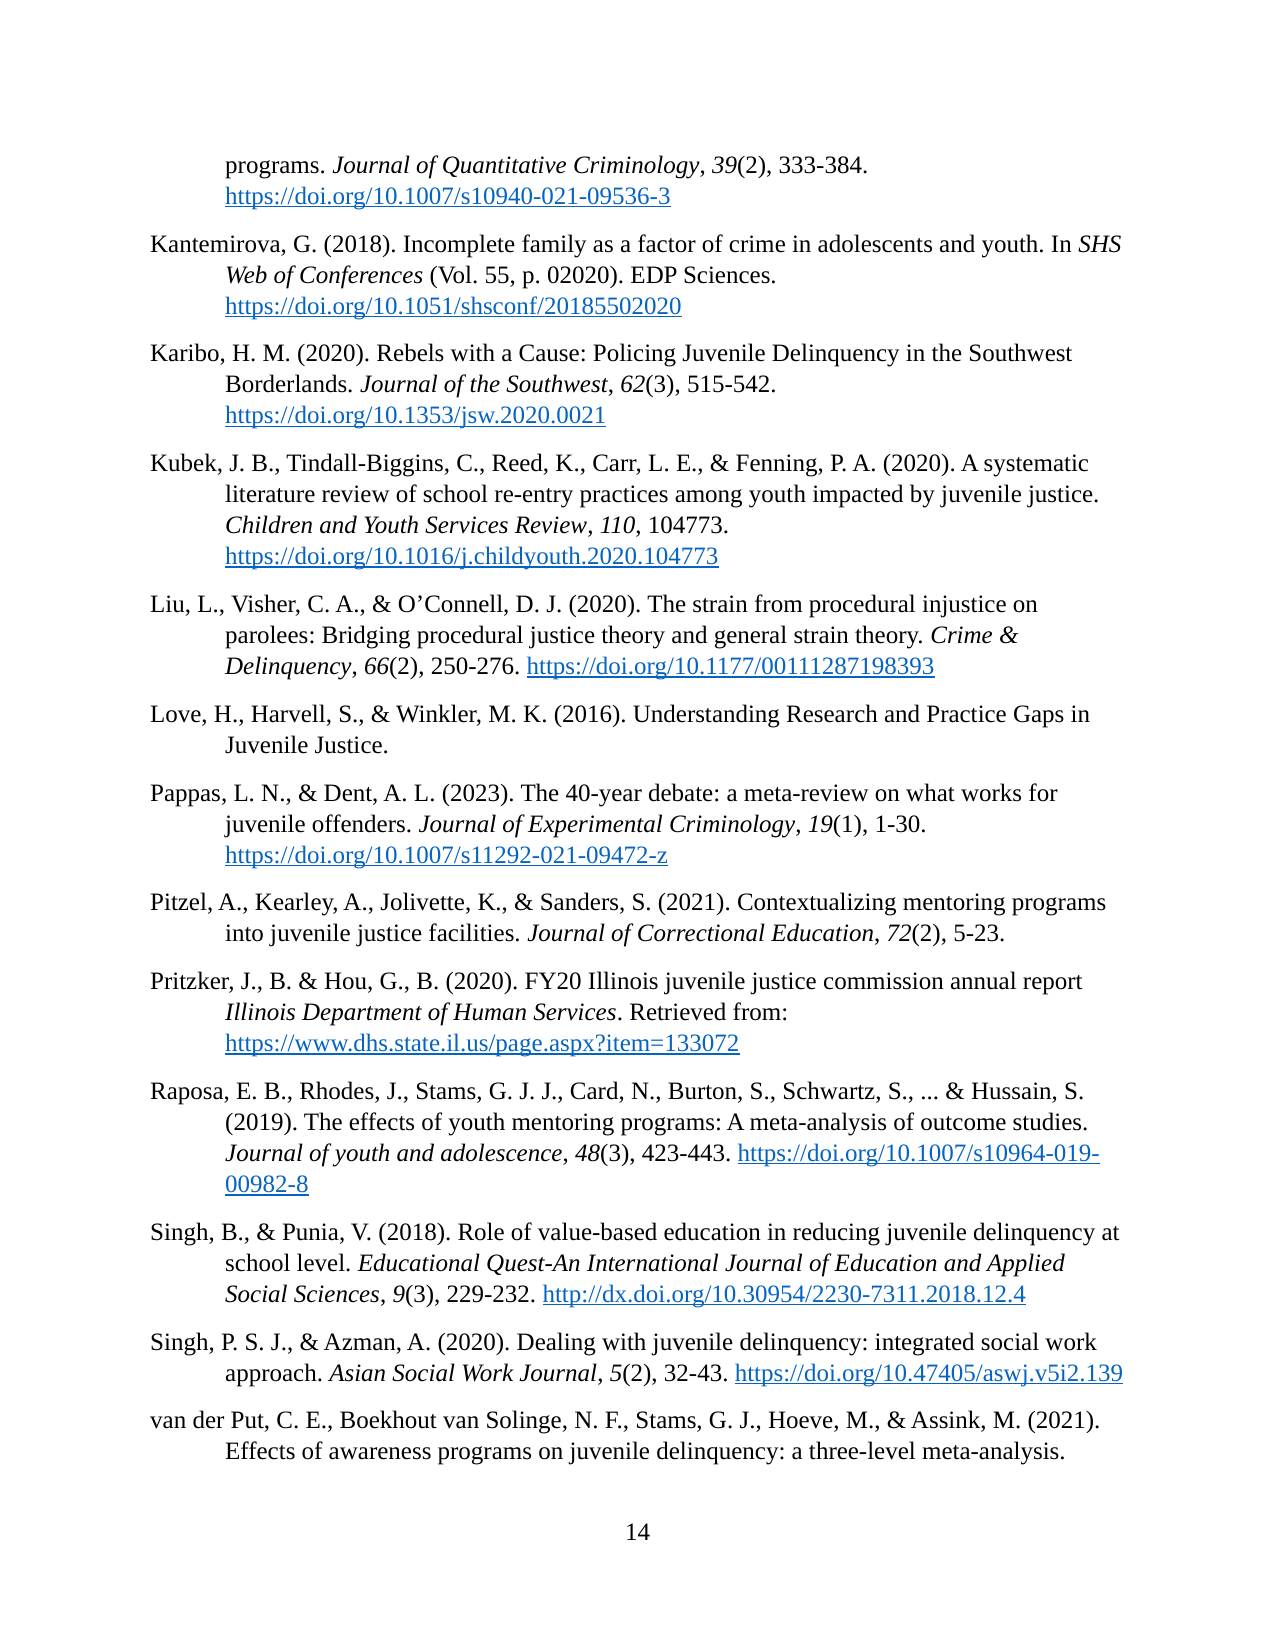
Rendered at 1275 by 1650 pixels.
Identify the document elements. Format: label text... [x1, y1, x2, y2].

text Love, H., Harvell, S., & Winkler, M. K. (2016). Understanding Research and Practice Gaps in Juvenile Justice. [150, 699, 1125, 759]
text Kubek, J. B., Tindall-Biggins, C., Reed, K., Carr, L. E., & Fenning, P. A. (2020). A systematic literature review of school re-entry practices among youth impacted by juvenile justice. Children and Youth Services Review, 110, 104773. https://doi.org/10.1016/j.childyouth.2020.104773 [150, 448, 1125, 570]
text Singh, P. S. J., & Azman, A. (2020). Dealing with juvenile delinquency: integrated social work approach. Asian Social Work Journal, 5(2), 32-43. https://doi.org/10.47405/aswj.v5i2.139 [150, 1327, 1125, 1386]
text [150, 150, 1125, 210]
text Pappas, L. N., & Dent, A. L. (2023). The 40-year debate: a meta-review on what works for juvenile offenders. Journal of Experimental Criminology, 19(1), 1-30. https://doi.org/10.1007/s11292-021-09472-z [150, 778, 1125, 868]
text Karibo, H. M. (2020). Rebels with a Cause: Policing Juvenile Delinquency in the Southwest Borderlands. Journal of the Southwest, 62(3), 515-542. https://doi.org/10.1353/jsw.2020.0021 [150, 338, 1125, 429]
text Raposa, E. B., Rhodes, J., Stams, G. J. J., Card, N., Burton, S., Schwartz, S., ... & Hussain, S. (2019). The effects of youth mentoring programs: A meta-analysis of outcome studies. Journal of youth and adolescence, 48(3), 423-443. https://doi.org/10.1007/s10964-019-00982-8 [150, 1076, 1125, 1198]
text Singh, B., & Punia, V. (2018). Role of value-based education in reducing juvenile delinquency at school level. Educational Quest-An International Journal of Education and Applied Social Sciences, 9(3), 229-232. http://dx.doi.org/10.30954/2230-7311.2018.12.4 [150, 1217, 1125, 1308]
text Liu, L., Visher, C. A., & O’Connell, D. J. (2020). The strain from procedural injustice on parolees: Bridging procedural justice theory and general strain theory. Crime & Delinquency, 66(2), 250-276. https://doi.org/10.1177/00111287198393 [150, 589, 1125, 680]
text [150, 1405, 1125, 1465]
text Pritzker, J., B. & Hou, G., B. (2020). FY20 Illinois juvenile justice commission annual report Illinois Department of Human Services. Retrieved from: https://www.dhs.state.il.us/page.aspx?item=133072 [150, 966, 1125, 1057]
text Pitzel, A., Kearley, A., Jolivette, K., & Sanders, S. (2021). Contextualizing mentoring programs into juvenile justice facilities. Journal of Correctional Education, 72(2), 5-23. [150, 887, 1125, 947]
text Kantemirova, G. (2018). Incomplete family as a factor of crime in adolescents and youth. In SHS Web of Conferences (Vol. 55, p. 02020). EDP Sciences. https://doi.org/10.1051/shsconf/20185502020 [150, 229, 1125, 319]
